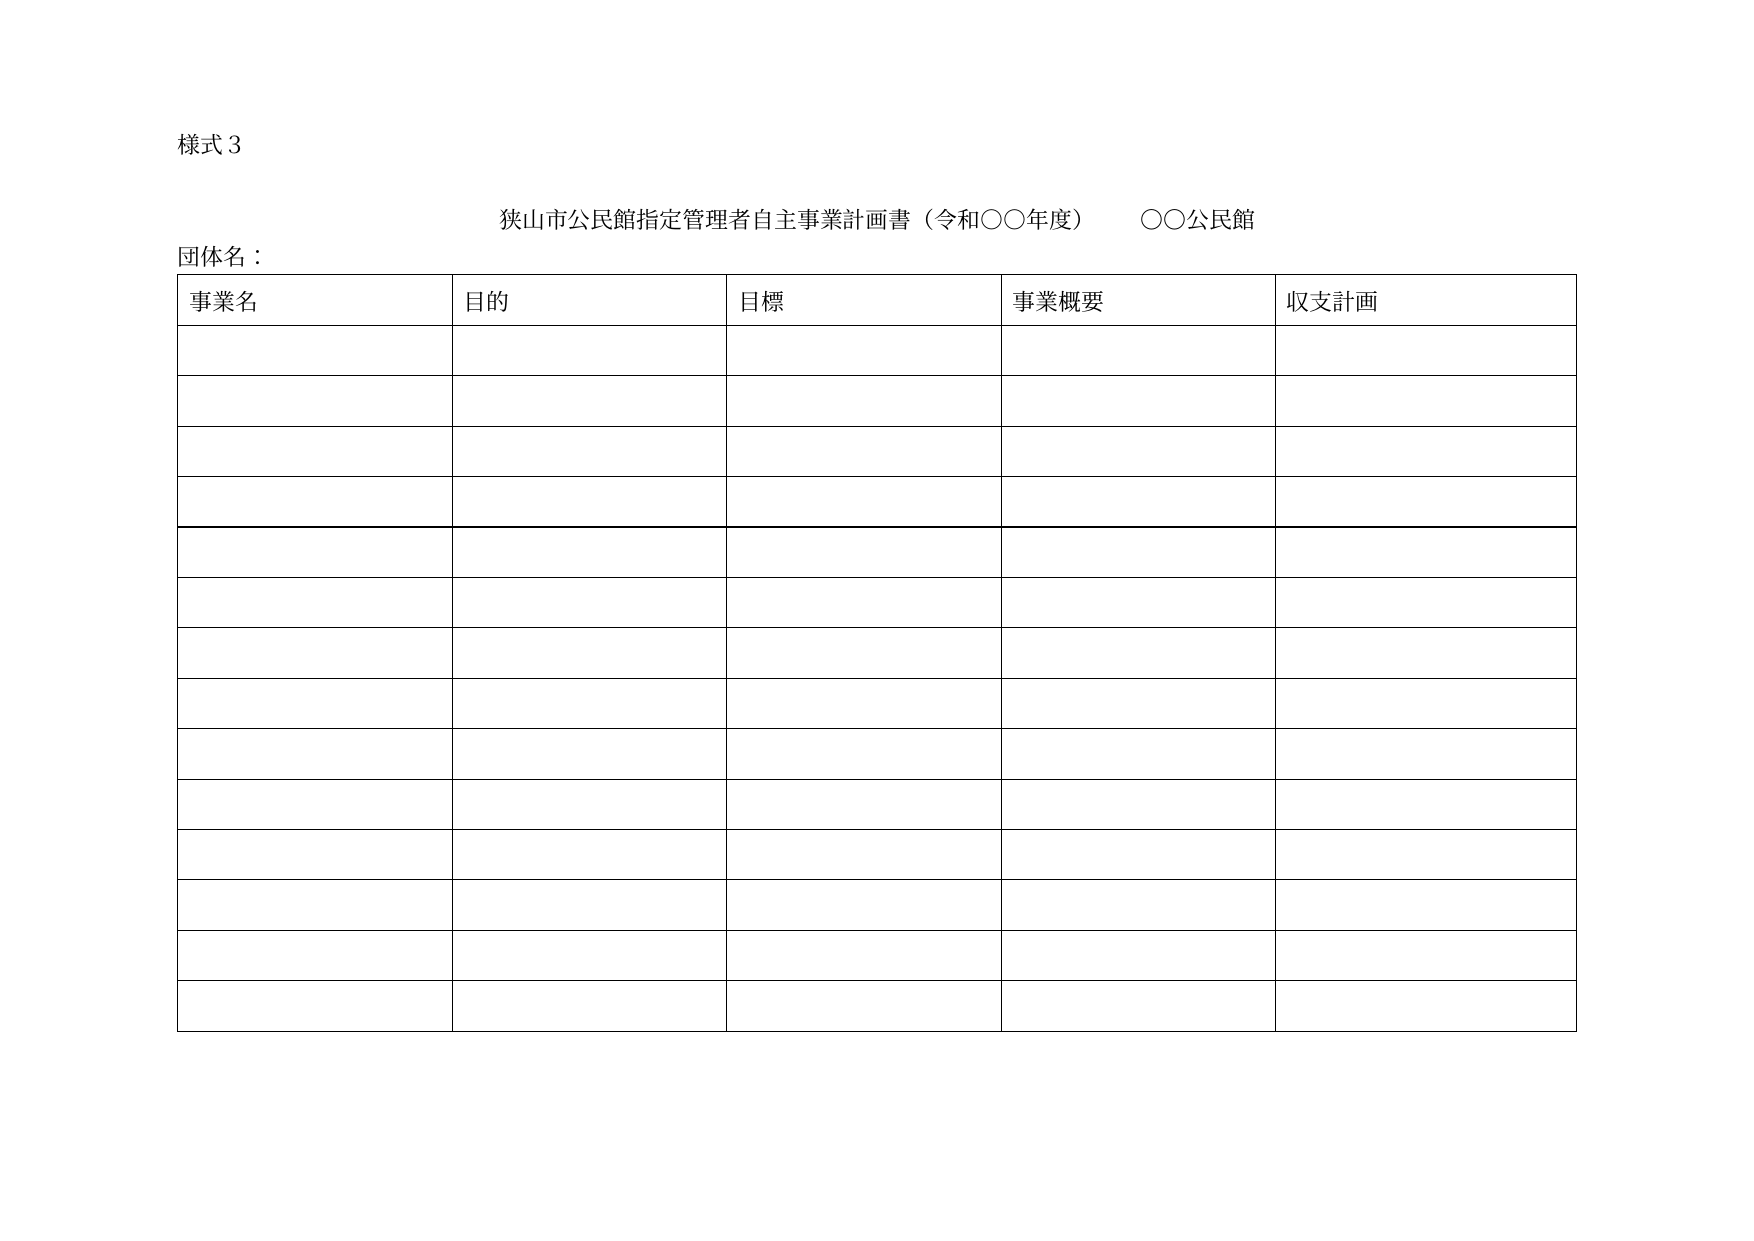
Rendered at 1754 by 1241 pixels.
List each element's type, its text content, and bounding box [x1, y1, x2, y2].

table_cell [1276, 477, 1576, 526]
table_cell [1276, 628, 1576, 678]
table_cell [727, 578, 1001, 627]
table_cell [453, 729, 726, 778]
text 様式３ [177, 124, 1577, 162]
table_cell [178, 477, 452, 526]
table_cell [1276, 528, 1576, 577]
table_cell [453, 981, 726, 1031]
table_cell [1276, 376, 1576, 426]
table_header 目標 [727, 275, 1001, 325]
table_cell [727, 528, 1001, 577]
table_cell [1276, 578, 1576, 627]
table_cell [1002, 931, 1275, 980]
table_cell [453, 528, 726, 577]
table_cell [1002, 628, 1275, 678]
table_cell [453, 326, 726, 375]
table_cell [727, 780, 1001, 829]
table_cell [1276, 981, 1576, 1031]
table_cell [1002, 679, 1275, 728]
table_cell [178, 780, 452, 829]
table_cell [178, 830, 452, 879]
table_cell [453, 830, 726, 879]
table_cell [1276, 780, 1576, 829]
table_cell [453, 578, 726, 627]
table_cell [1002, 578, 1275, 627]
table_cell [453, 628, 726, 678]
table_cell [1002, 427, 1275, 476]
table_cell [178, 326, 452, 375]
table_cell [727, 830, 1001, 879]
table_cell [453, 880, 726, 930]
table_cell [1276, 679, 1576, 728]
table_cell [727, 427, 1001, 476]
table_cell [1002, 376, 1275, 426]
table_cell [727, 729, 1001, 778]
table_header 事業名 [178, 275, 452, 325]
table_cell [178, 931, 452, 980]
table_cell [1002, 830, 1275, 879]
table_cell [453, 931, 726, 980]
table_cell [453, 376, 726, 426]
table_cell [1002, 528, 1275, 577]
table_cell [1276, 931, 1576, 980]
table_cell [1276, 427, 1576, 476]
table_cell [727, 981, 1001, 1031]
table_cell [1002, 981, 1275, 1031]
table_cell [727, 376, 1001, 426]
table_cell [727, 880, 1001, 930]
table_cell [453, 780, 726, 829]
table_cell [453, 679, 726, 728]
table_cell [178, 628, 452, 678]
table_cell [178, 981, 452, 1031]
table_header 事業概要 [1002, 275, 1275, 325]
table_cell [1276, 830, 1576, 879]
table_cell [727, 326, 1001, 375]
table_cell [178, 376, 452, 426]
table_cell [1276, 326, 1576, 375]
table_cell [178, 427, 452, 476]
table_cell [727, 628, 1001, 678]
table_cell [178, 880, 452, 930]
table_cell [1276, 729, 1576, 778]
table_header 目的 [453, 275, 726, 325]
table_cell [453, 477, 726, 526]
table_cell [727, 477, 1001, 526]
text 団体名： [177, 237, 1577, 274]
table_cell [727, 931, 1001, 980]
table_cell [1002, 326, 1275, 375]
table_cell [178, 578, 452, 627]
table_cell [727, 679, 1001, 728]
table_cell [1276, 880, 1576, 930]
table_cell [178, 729, 452, 778]
table_cell [1002, 477, 1275, 526]
table_cell [178, 679, 452, 728]
table_cell [453, 427, 726, 476]
table_header 収支計画 [1276, 275, 1576, 325]
table_cell [1002, 780, 1275, 829]
text 狭山市公民館指定管理者自主事業計画書（令和○○年度） 〇〇公民館 [177, 199, 1577, 237]
table_cell [178, 528, 452, 577]
table_cell [1002, 729, 1275, 778]
table_cell [1002, 880, 1275, 930]
